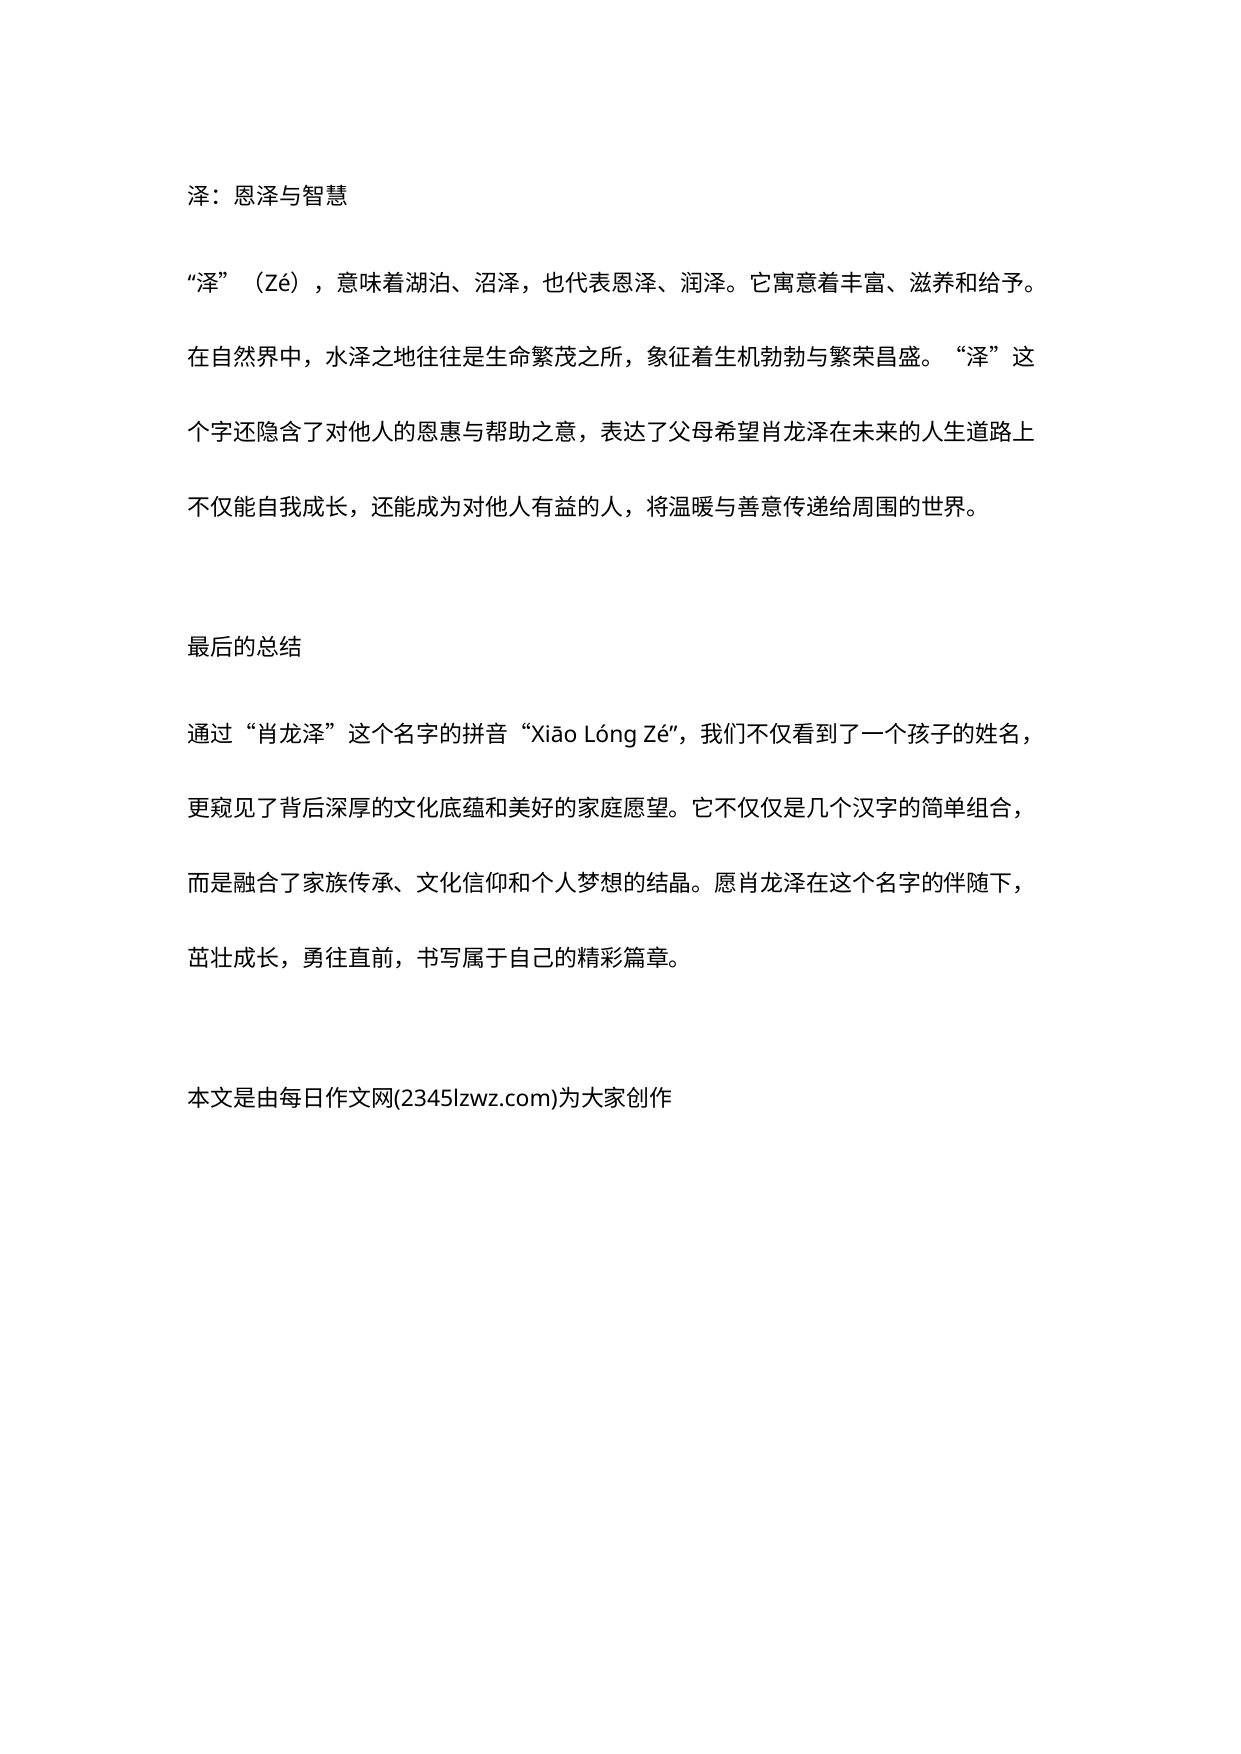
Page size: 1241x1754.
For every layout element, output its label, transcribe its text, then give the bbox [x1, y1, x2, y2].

text 本文是由每日作文网(2345lzwz.com)为大家创作 [187, 1064, 1053, 1129]
text 通过“肖龙泽”这个名字的拼音“Xiāo Lóng Zé”，我们不仅看到了一个孩子的姓名，更窥见了背后深厚的文化底蕴和美好的家庭愿望。它不仅仅是几个汉字的简单组合，而是融合了家族传承、文化信仰和个人梦想的结晶。愿肖龙泽在这个名字的伴随下，茁壮成长，勇往直前，书写属于自己的精彩篇章。 [187, 699, 1053, 989]
text “泽”（Zé），意味着湖泊、沼泽，也代表恩泽、润泽。它寓意着丰富、滋养和给予。在自然界中，水泽之地往往是生命繁茂之所，象征着生机勃勃与繁荣昌盛。“泽”这个字还隐含了对他人的恩惠与帮助之意，表达了父母希望肖龙泽在未来的人生道路上不仅能自我成长，还能成为对他人有益的人，将温暖与善意传递给周围的世界。 [187, 248, 1053, 538]
text 最后的总结 [187, 613, 1053, 678]
text 泽：恩泽与智慧 [187, 162, 1053, 227]
